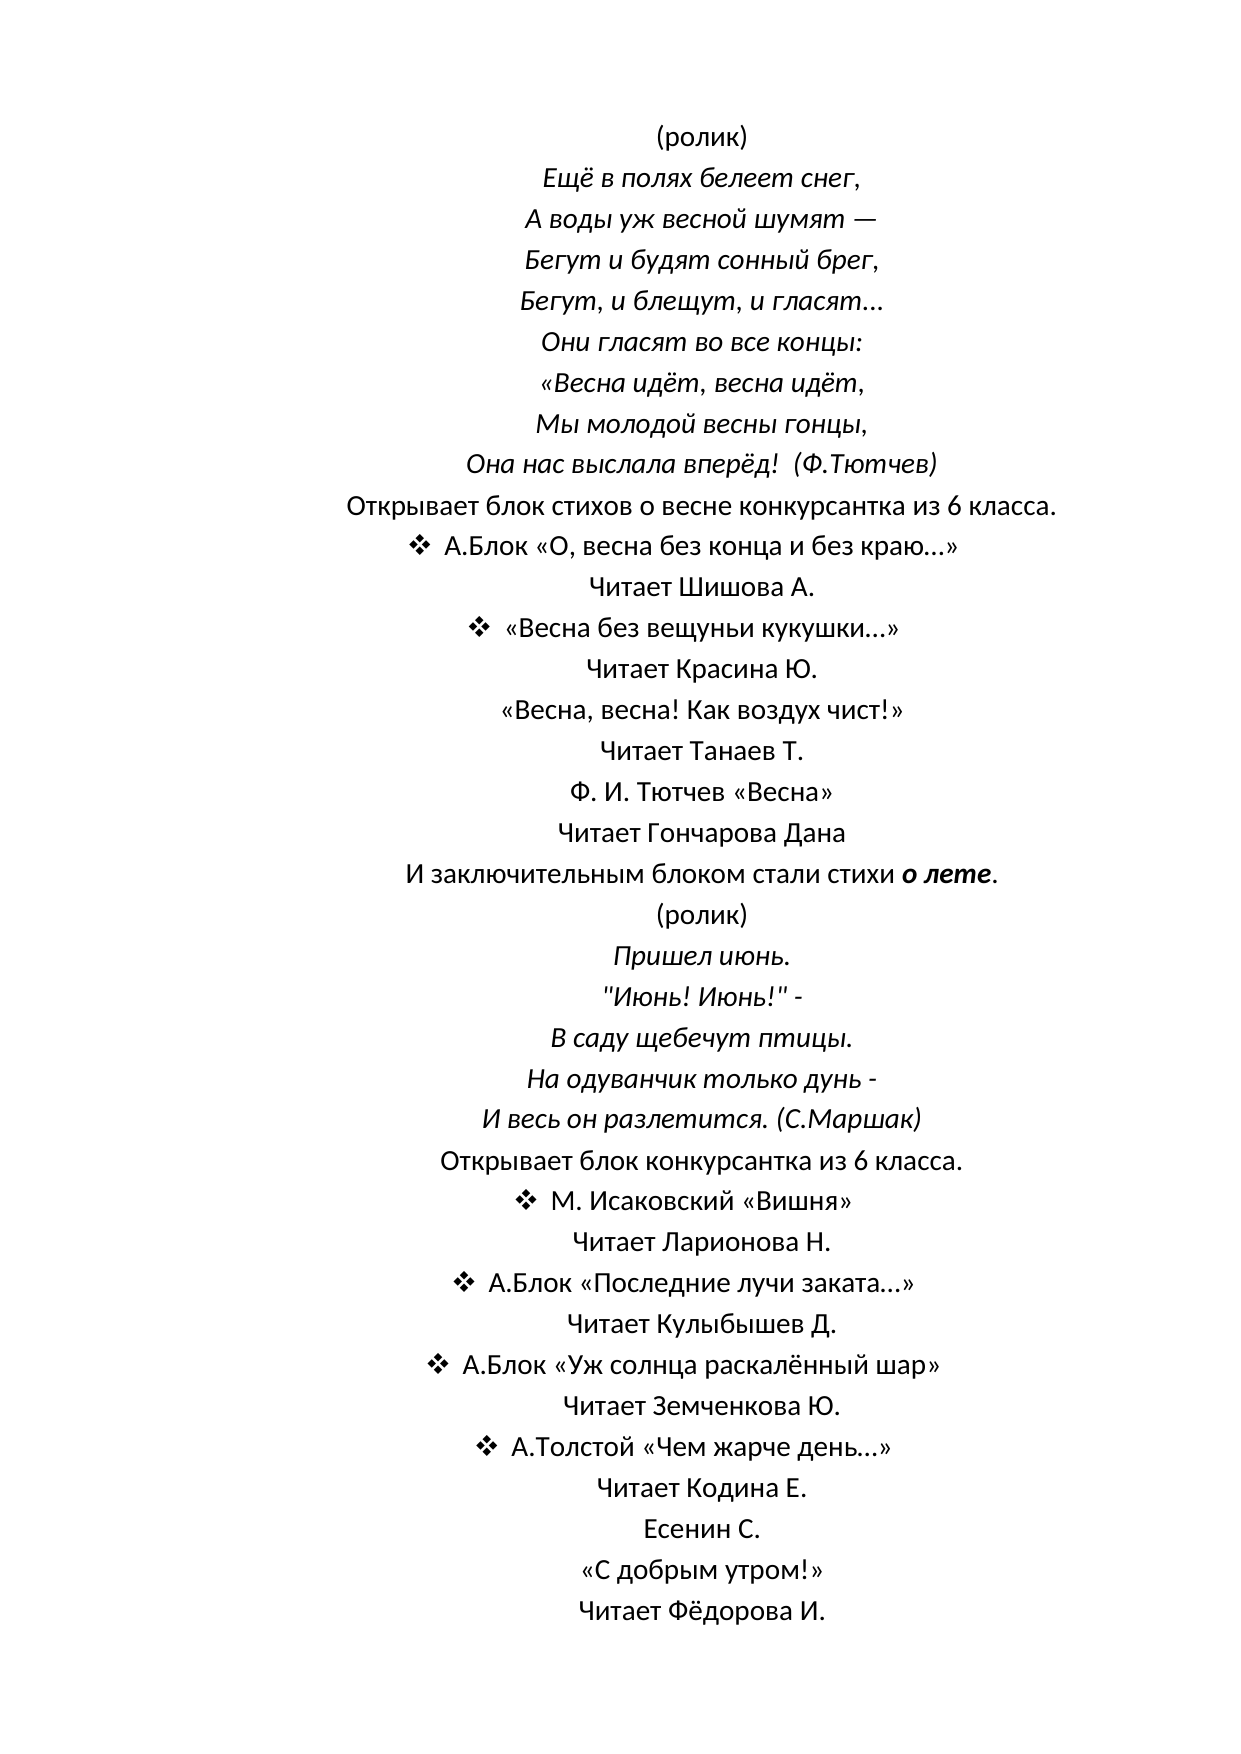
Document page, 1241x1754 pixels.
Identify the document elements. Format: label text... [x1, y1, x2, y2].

list (ролик) [252, 118, 1152, 154]
list «Весна без вещуньи кукушки…» [215, 609, 1152, 645]
list А.Блок «Уж солнца раскалённый шар» [215, 1346, 1152, 1382]
list Читает Гончарова Дана [252, 814, 1152, 850]
list А.Блок «Последние лучи заката…» [215, 1264, 1152, 1300]
list А.Блок «О, весна без конца и без краю…» [215, 527, 1152, 563]
list Читает Кодина Е. [252, 1469, 1152, 1505]
list (ролик) [252, 896, 1152, 932]
list Читает Танаев Т. [252, 732, 1152, 768]
list Читает Фёдорова И. [252, 1592, 1152, 1627]
list И заключительным блоком стали стихи о лете. [252, 855, 1152, 891]
list Читает Кулыбышев Д. [252, 1305, 1152, 1341]
list Читает Шишова А. [252, 568, 1152, 604]
list Читает Красина Ю. [252, 650, 1152, 686]
list Пришел июнь. "Июнь! Июнь!" - В саду щебечут птицы. На одуванчик только дунь - И весь он разлетится. (С.Маршак) [252, 937, 1152, 1136]
list «Весна, весна! Как воздух чист!» [252, 691, 1152, 727]
list Ф. И. Тютчев «Весна» [252, 773, 1152, 809]
list Есенин С. [252, 1510, 1152, 1546]
list Открывает блок стихов о весне конкурсантка из 6 класса. [252, 487, 1152, 522]
list Ещё в полях белеет снег, А воды уж весной шумят — Бегут и будят сонный брег, Бегут, и блещут, и гласят... Они гласят во все концы: «Весна идёт, весна идёт, Мы молодой весны гонцы, Она нас выслала вперёд! (Ф.Тютчев) [252, 159, 1152, 481]
list Открывает блок конкурсантка из 6 класса. [252, 1142, 1152, 1177]
list А.Толстой «Чем жарче день…» [215, 1428, 1152, 1464]
list Читает Земченкова Ю. [252, 1387, 1152, 1423]
list Читает Ларионова Н. [252, 1223, 1152, 1259]
list «С добрым утром!» [252, 1551, 1152, 1587]
list М. Исаковский «Вишня» [215, 1182, 1152, 1218]
